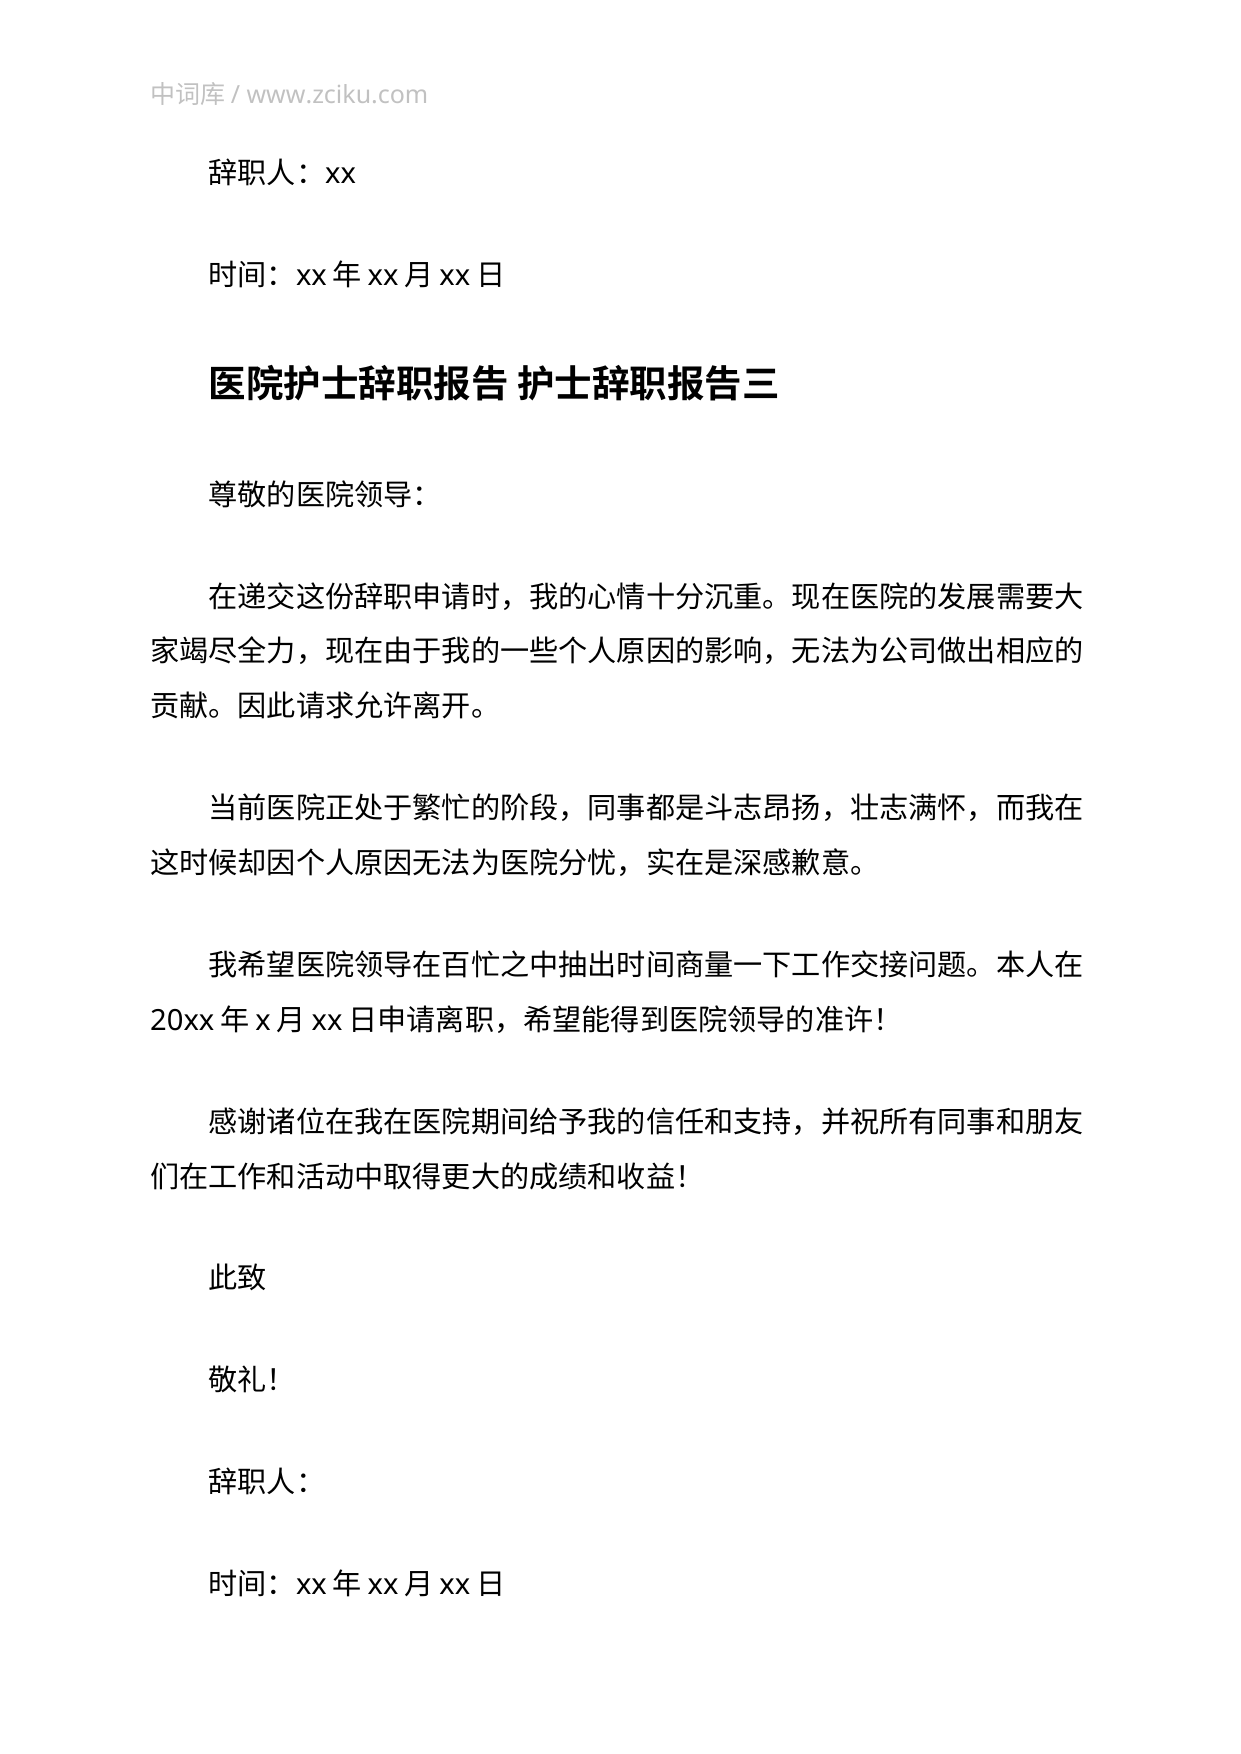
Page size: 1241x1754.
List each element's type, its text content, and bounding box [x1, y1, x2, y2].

text 辞职人：xx [150, 150, 1090, 192]
text 时间：xx年xx月xx日 [150, 252, 1090, 294]
text 我希望医院领导在百忙之中抽出时间商量一下工作交接问题。本人在20xx年x月xx日申请离职，希望能得到医院领导的准许！ [150, 941, 1090, 1039]
text 时间：xx年xx月xx日 [150, 1560, 1090, 1603]
text 辞职人： [150, 1458, 1090, 1501]
text 此致 [150, 1255, 1090, 1297]
text 敬礼！ [150, 1357, 1090, 1399]
text 当前医院正处于繁忙的阶段，同事都是斗志昂扬，壮志满怀，而我在这时候却因个人原因无法为医院分忧，实在是深感歉意。 [150, 785, 1090, 882]
text 在递交这份辞职申请时，我的心情十分沉重。现在医院的发展需要大家竭尽全力，现在由于我的一些个人原因的影响，无法为公司做出相应的贡献。因此请求允许离开。 [150, 573, 1090, 725]
text 医院护士辞职报告 护士辞职报告三 [150, 354, 1090, 408]
text 尊敬的医院领导： [150, 471, 1090, 514]
text 感谢诸位在我在医院期间给予我的信任和支持，并祝所有同事和朋友们在工作和活动中取得更大的成绩和收益！ [150, 1098, 1090, 1195]
